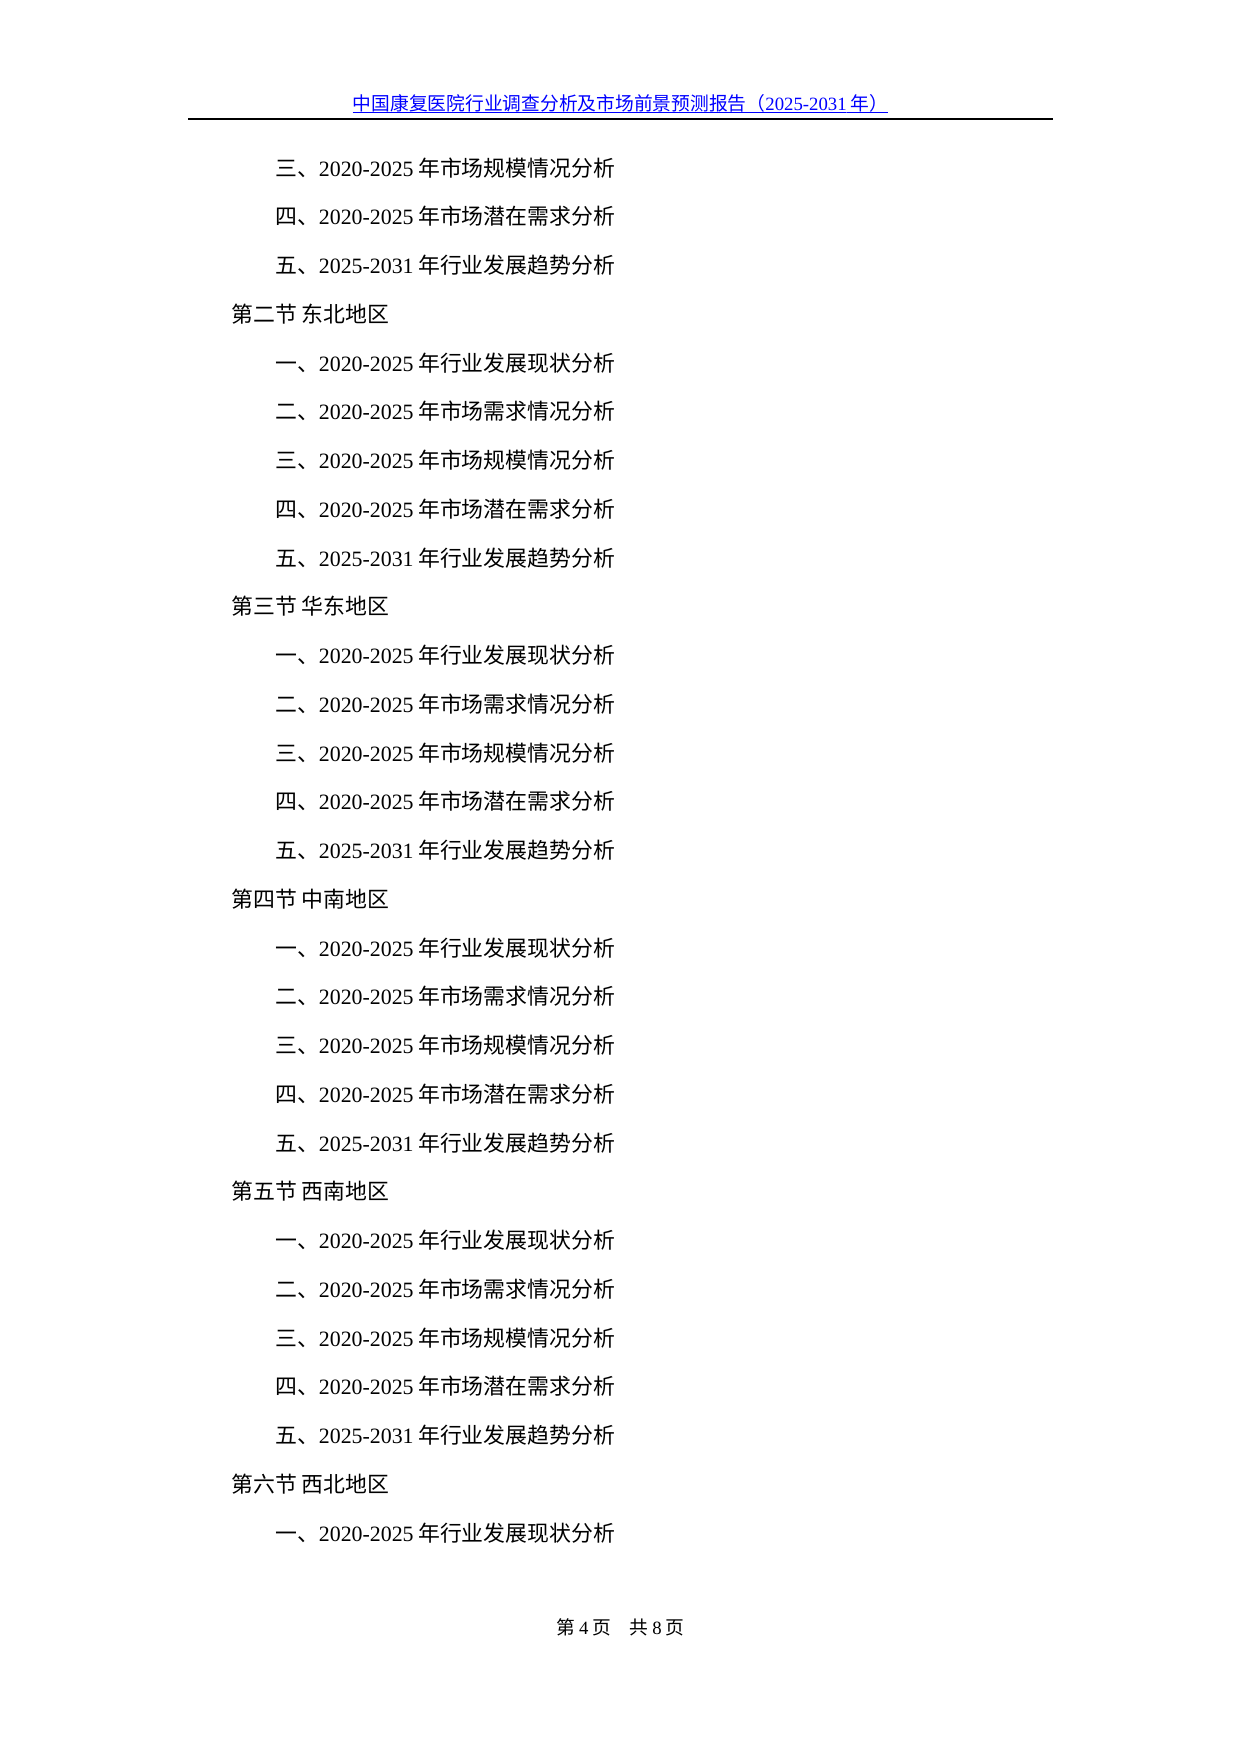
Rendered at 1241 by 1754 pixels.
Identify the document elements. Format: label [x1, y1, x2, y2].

text [187, 150, 1053, 1548]
